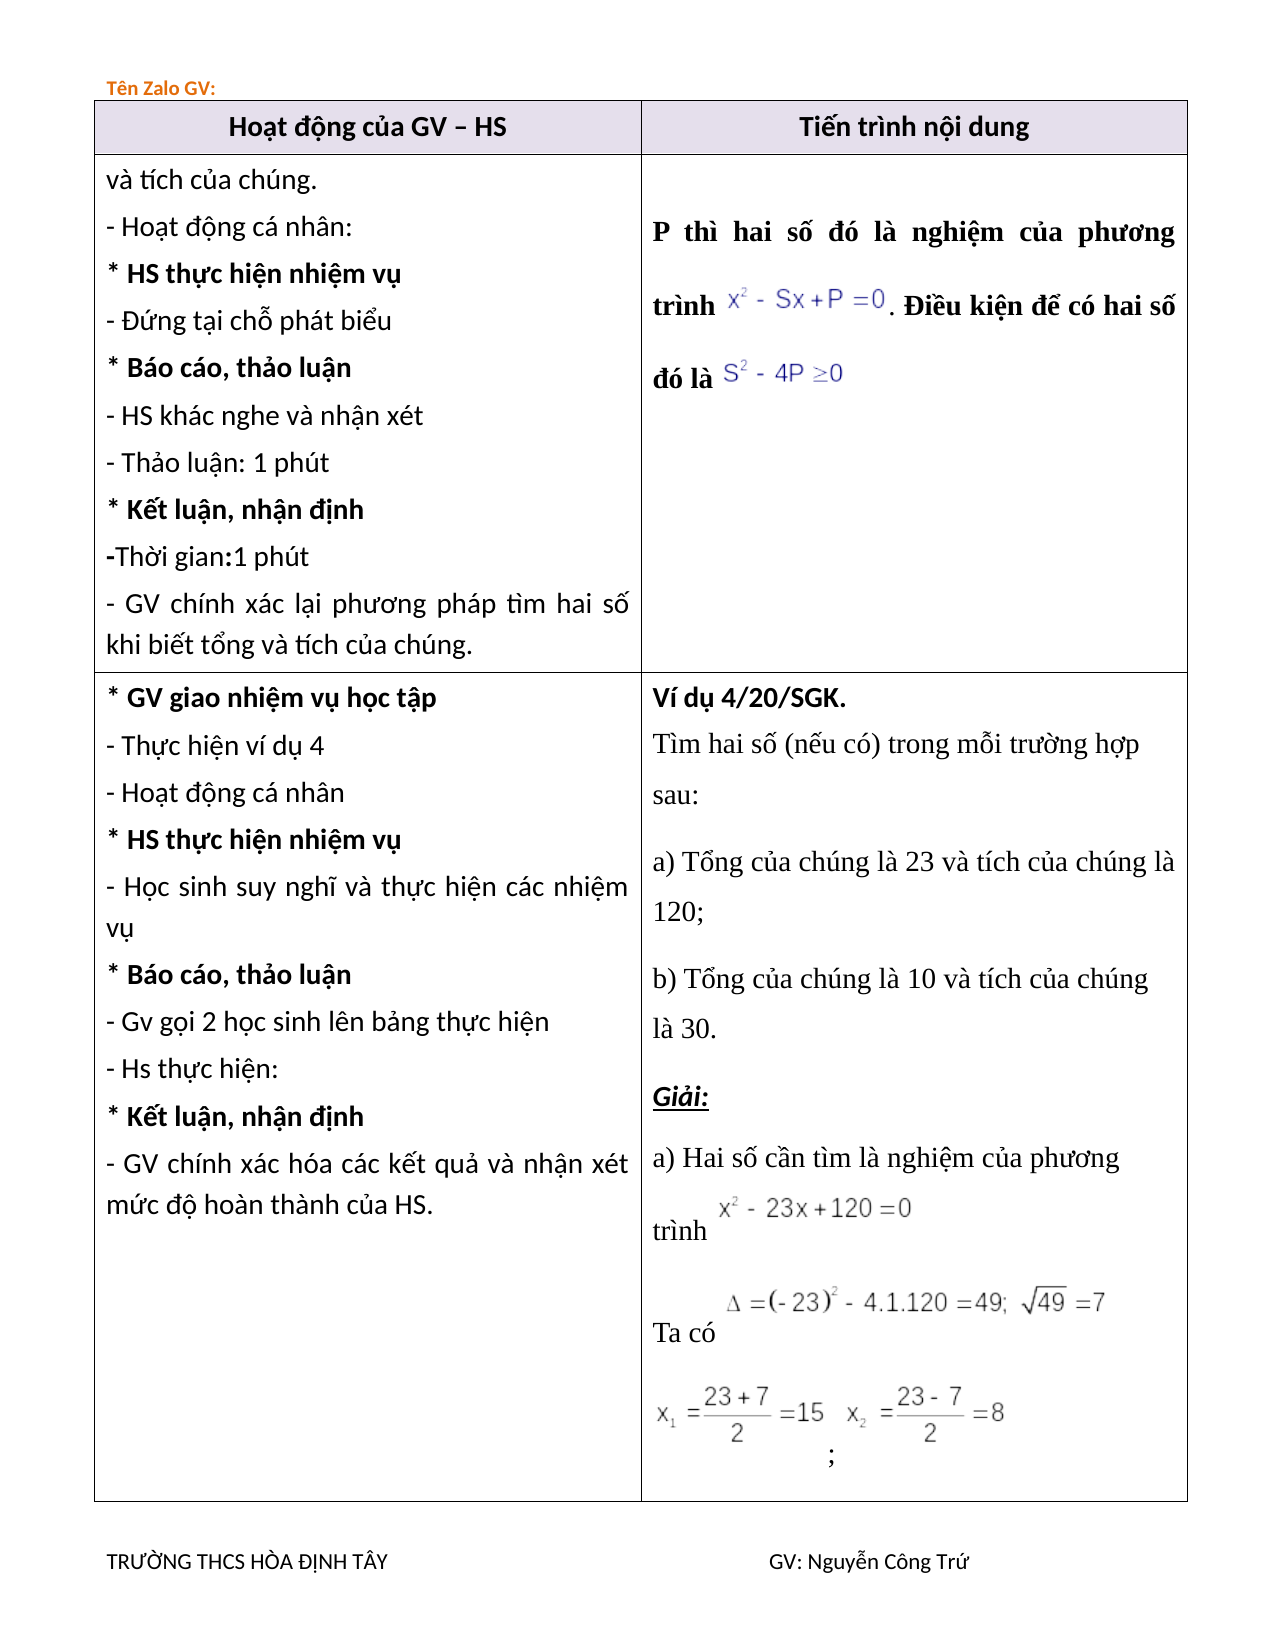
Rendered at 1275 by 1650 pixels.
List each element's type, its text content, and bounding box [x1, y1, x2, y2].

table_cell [642, 673, 1187, 1501]
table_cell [642, 155, 1187, 672]
table_header Hoạt động của GV – HS [95, 101, 641, 153]
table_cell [95, 155, 641, 672]
table_header Tiến trình nội dung [642, 101, 1187, 153]
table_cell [95, 673, 641, 1501]
